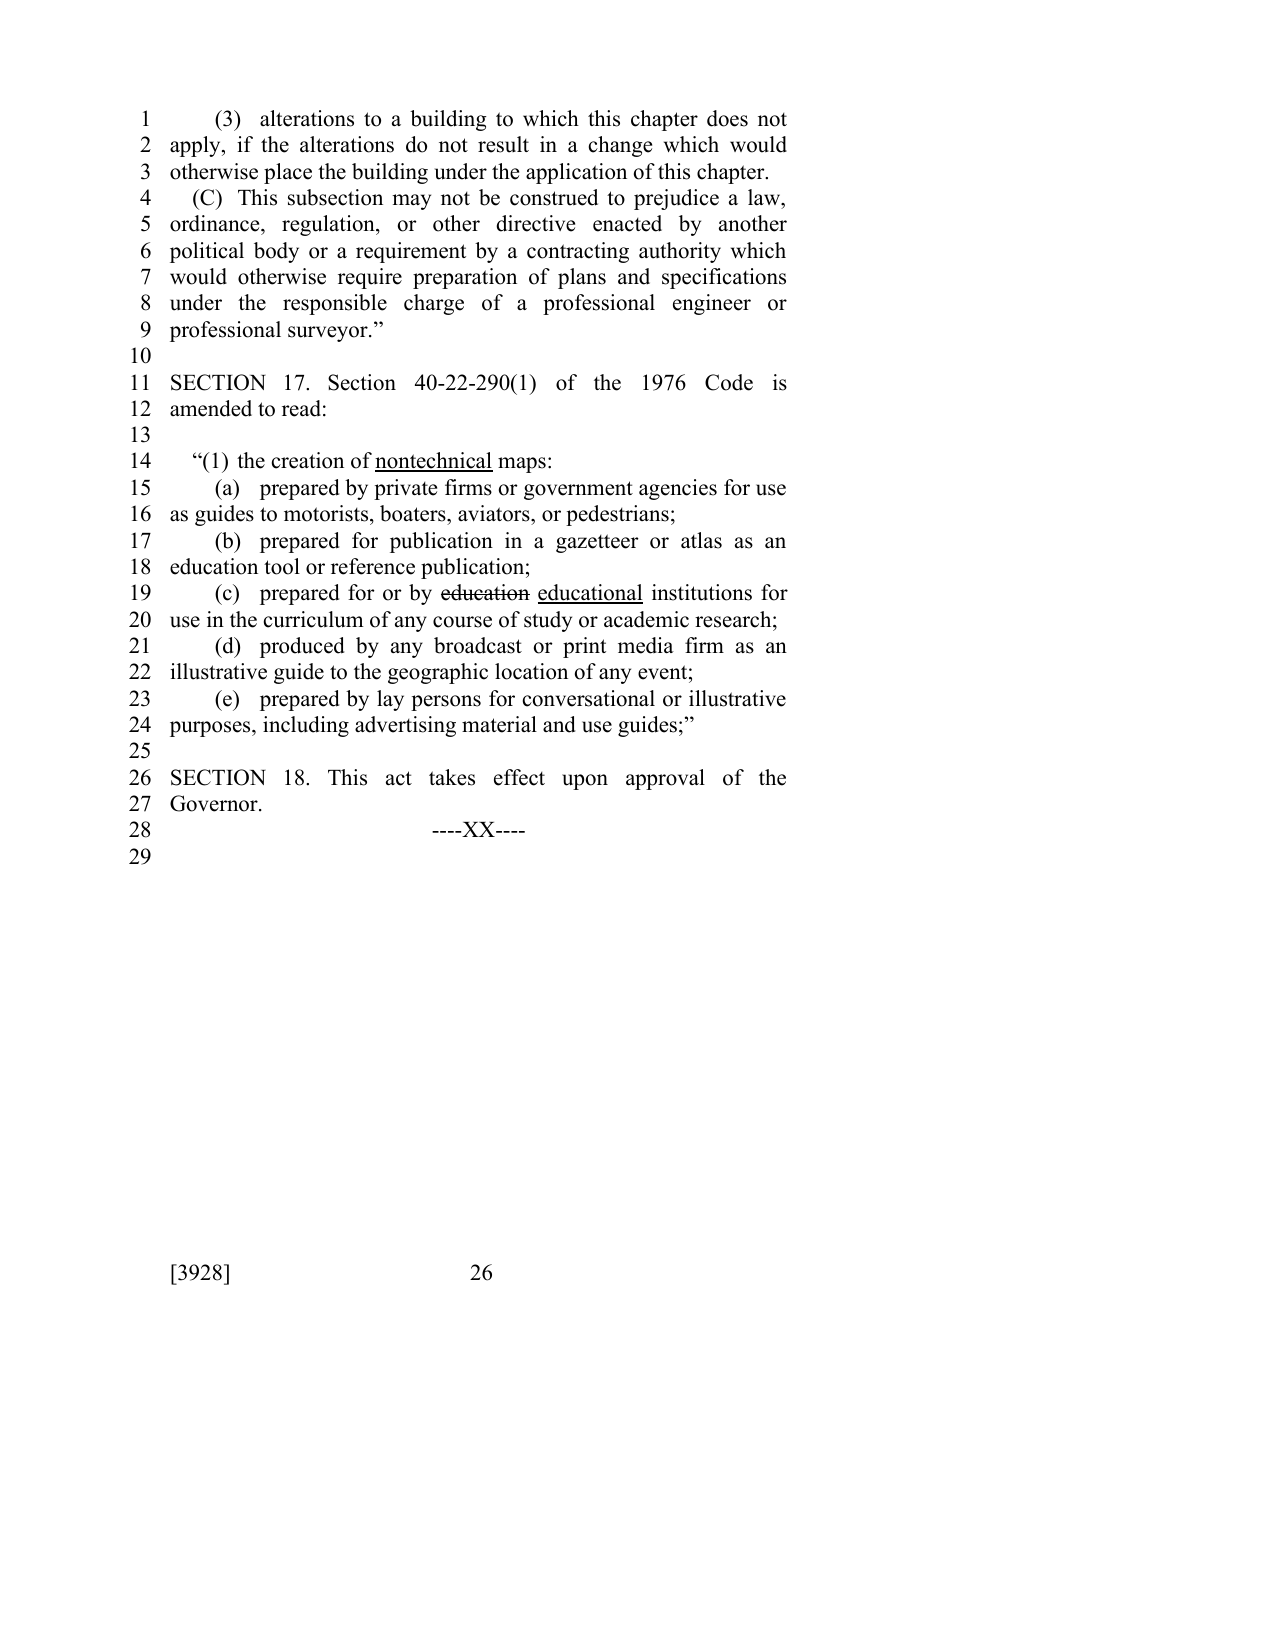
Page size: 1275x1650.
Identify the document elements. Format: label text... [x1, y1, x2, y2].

text (c) prepared for or by education educational institutions for use in the curriculum of any course of study or academic research; [169, 579, 787, 632]
text (a) prepared by private firms or government agencies for use as guides to motorists, boaters, aviators, or pedestrians; [169, 474, 787, 527]
text (e) prepared by lay persons for conversational or illustrative purposes, including advertising material and use guides;” [169, 685, 787, 737]
text (b) prepared for publication in a gazetteer or atlas as an education tool or reference publication; [169, 527, 787, 579]
text (3) alterations to a building to which this chapter does not apply, if the alterations do not result in a change which would otherwise place the building under the application of this chapter. [169, 105, 787, 184]
text (d) produced by any broadcast or print media firm as an illustrative guide to the geographic location of any event; [169, 632, 787, 685]
text “(1) the creation of nontechnical maps: [169, 448, 787, 474]
text ----XX---- [169, 817, 787, 843]
text (C) This subsection may not be construed to prejudice a law, ordinance, regulation, or other directive enacted by another political body or a requirement by a contracting authority which would otherwise require preparation of plans and specifications under the responsible charge of a professional engineer or professional surveyor.” [169, 184, 787, 342]
text SECTION 17. Section 40-22-290(1) of the 1976 Code is amended to read: [169, 368, 787, 421]
text SECTION 18. This act takes effect upon approval of the Governor. [169, 764, 787, 817]
